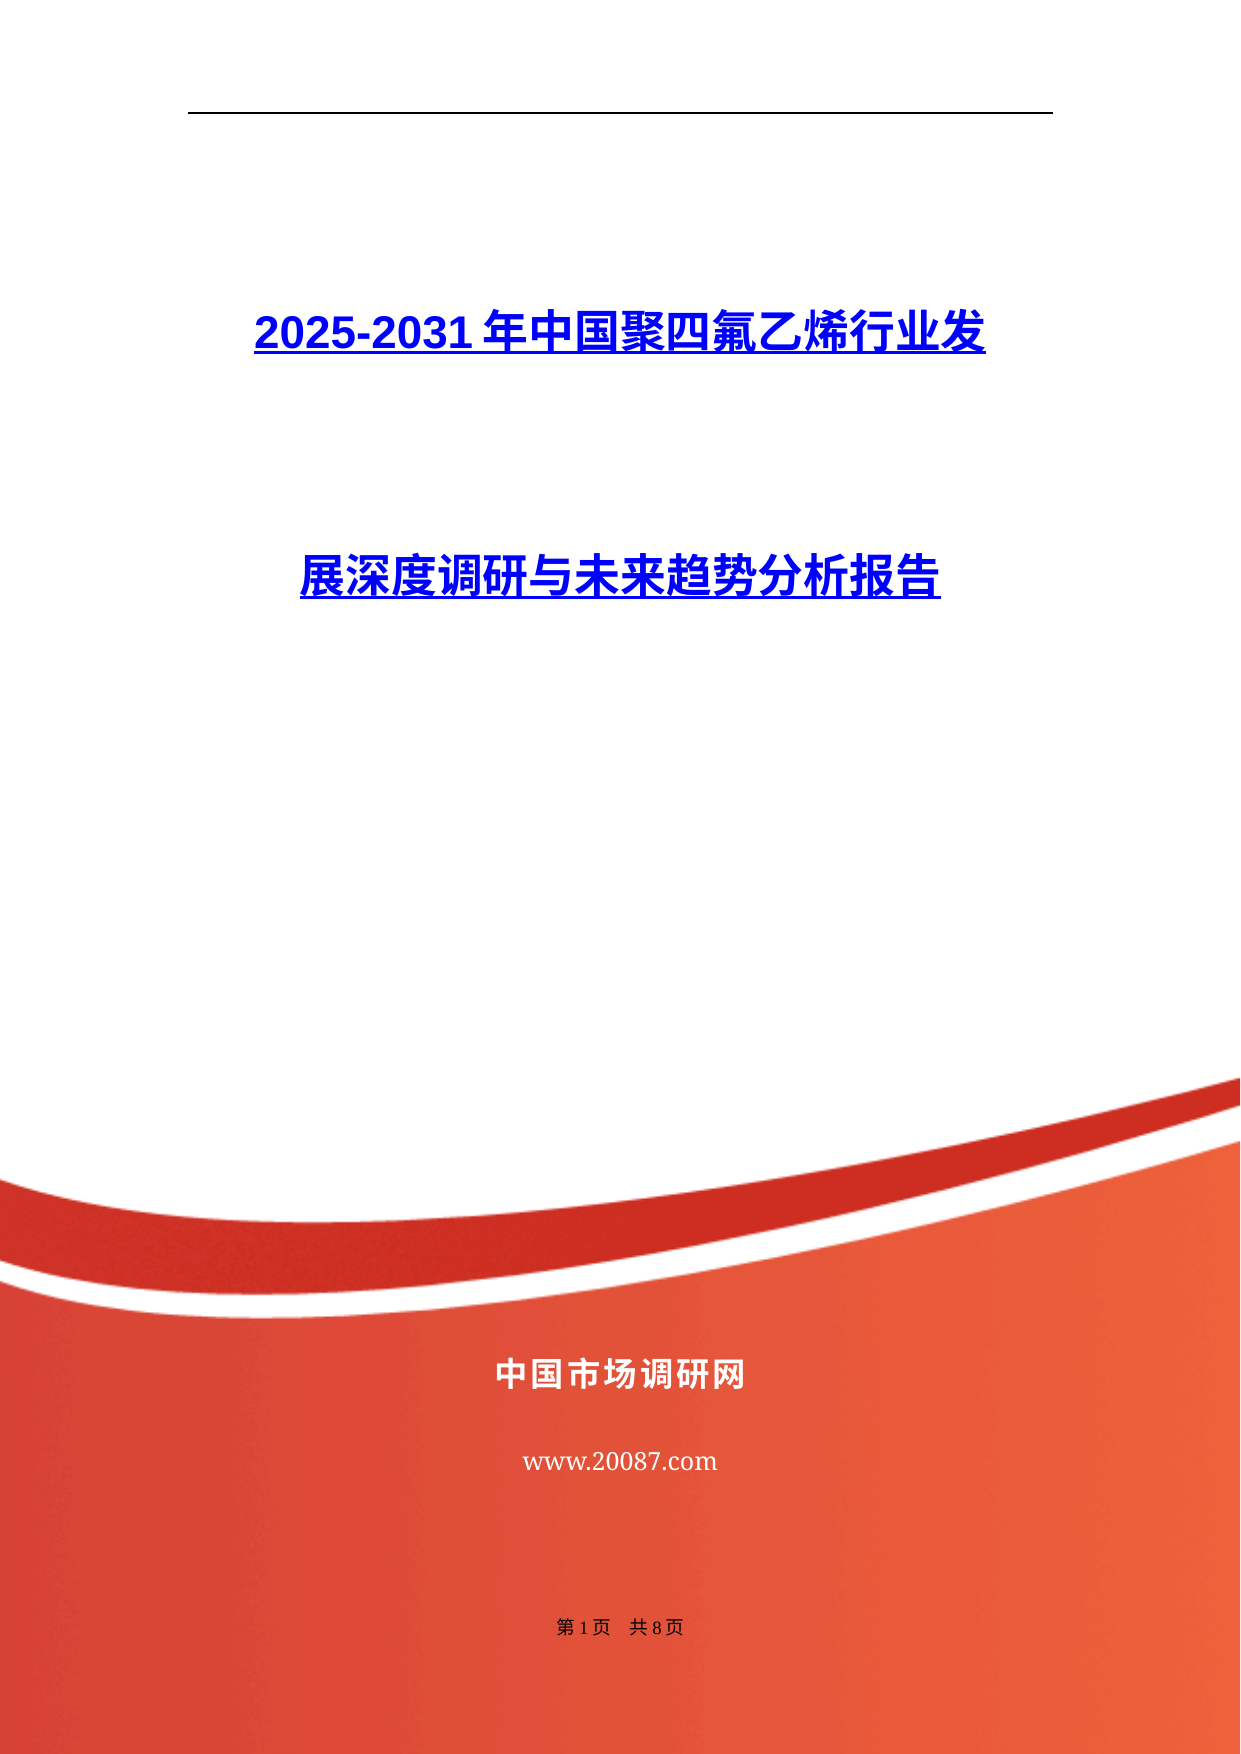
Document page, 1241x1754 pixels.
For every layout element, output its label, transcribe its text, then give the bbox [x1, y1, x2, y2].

text www.20087.com [187, 1428, 1053, 1493]
picture [0, 1006, 1241, 1754]
table_header 2025-2031年中国聚四氟乙烯行业发展深度调研与未来趋势分析报告 [188, 207, 1053, 773]
subtitle 中国市场调研网 [187, 1339, 1053, 1404]
